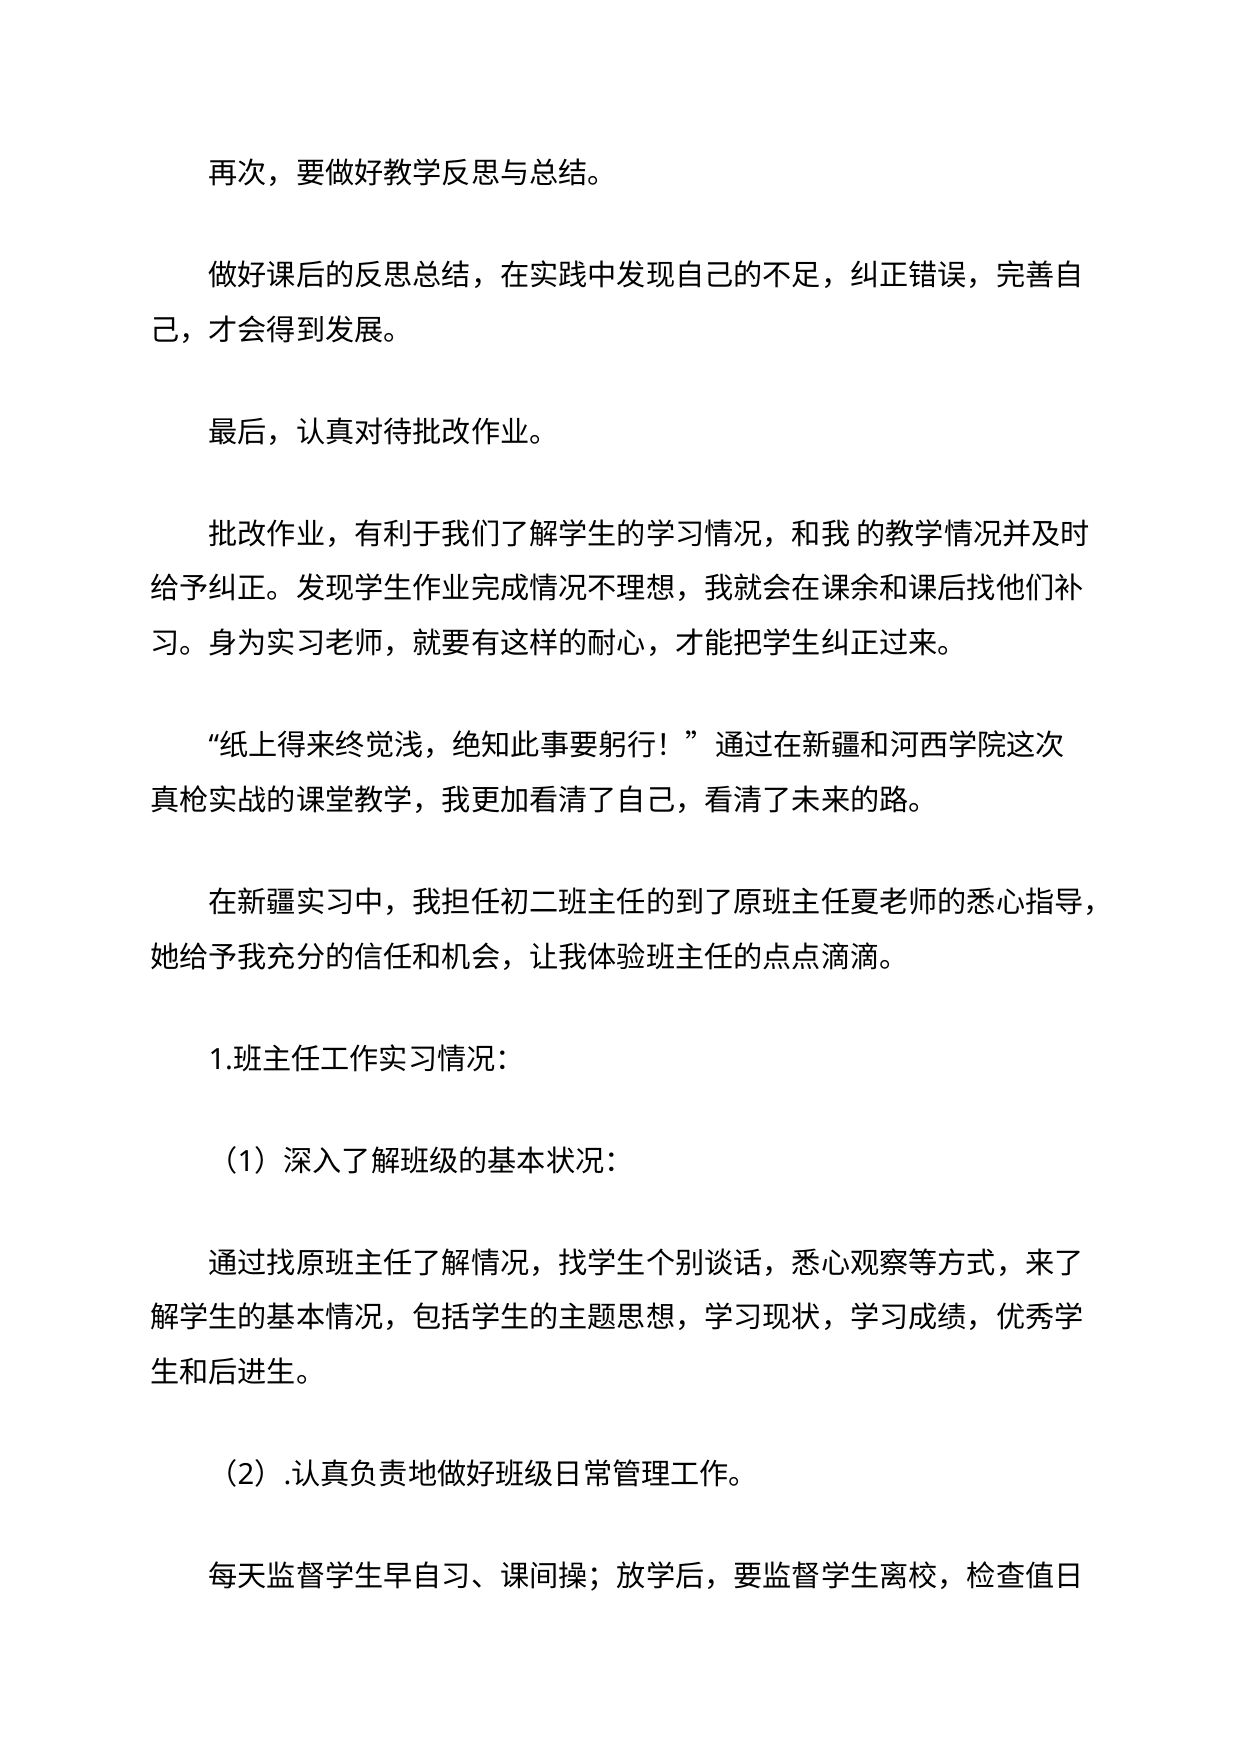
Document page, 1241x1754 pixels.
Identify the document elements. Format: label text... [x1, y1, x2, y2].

text 做好课后的反思总结，在实践中发现自己的不足，纠正错误，完善自己，才会得到发展。 [150, 252, 1090, 349]
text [150, 1553, 1090, 1595]
text 最后，认真对待批改作业。 [150, 408, 1090, 451]
text （1）深入了解班级的基本状况： [150, 1137, 1090, 1179]
text 再次，要做好教学反思与总结。 [150, 150, 1090, 192]
text “纸上得来终觉浅，绝知此事要躬行！”通过在新疆和河西学院这次真枪实战的课堂教学，我更加看清了自己，看清了未来的路。 [150, 722, 1090, 819]
text 通过找原班主任了解情况，找学生个别谈话，悉心观察等方式，来了解学生的基本情况，包括学生的主题思想，学习现状，学习成绩，优秀学生和后进生。 [150, 1239, 1090, 1391]
text （2）.认真负责地做好班级日常管理工作。 [150, 1451, 1090, 1493]
text 在新疆实习中，我担任初二班主任的到了原班主任夏老师的悉心指导，她给予我充分的信任和机会，让我体验班主任的点点滴滴。 [150, 878, 1090, 976]
text 批改作业，有利于我们了解学生的学习情况，和我 的教学情况并及时给予纠正。发现学生作业完成情况不理想，我就会在课余和课后找他们补习。身为实习老师，就要有这样的耐心，才能把学生纠正过来。 [150, 510, 1090, 662]
text 1.班主任工作实习情况： [150, 1035, 1090, 1078]
